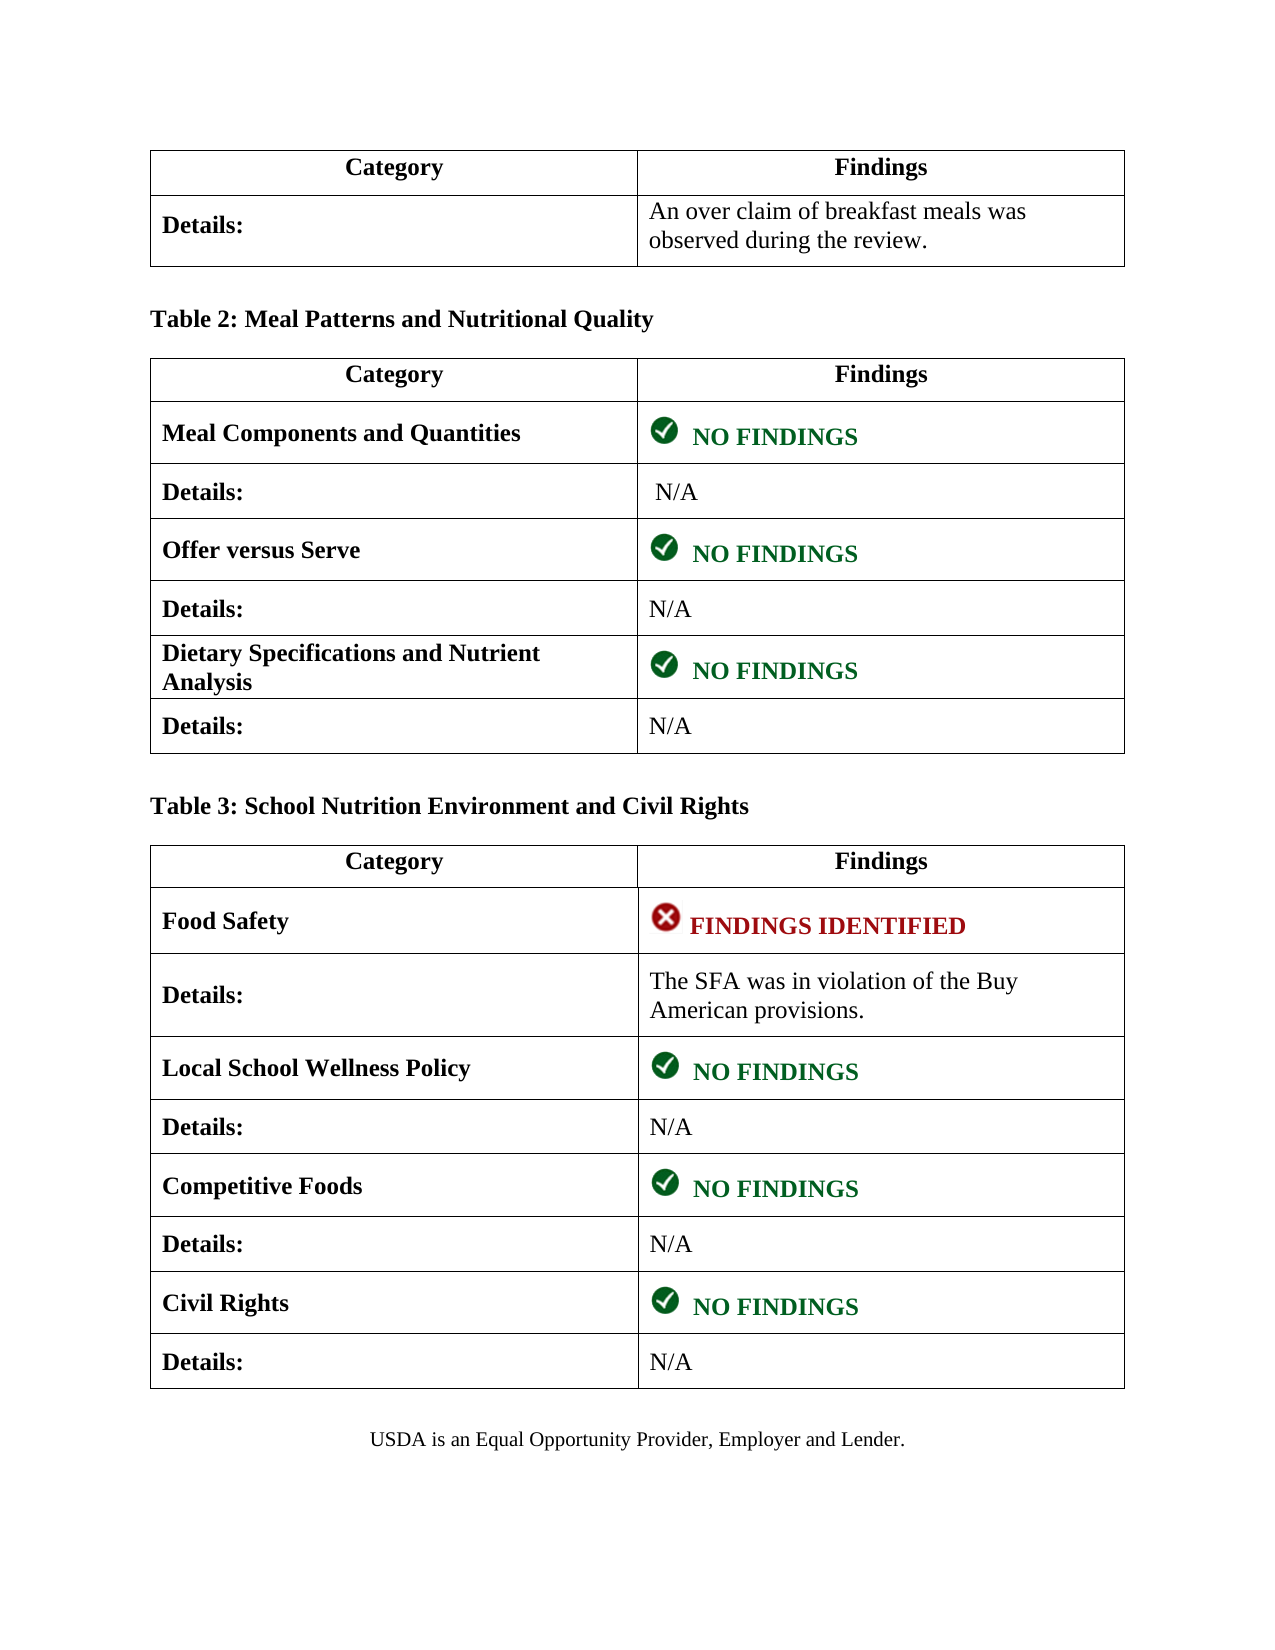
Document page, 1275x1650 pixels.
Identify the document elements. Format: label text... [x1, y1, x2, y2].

table_cell Competitive Foods [151, 1154, 638, 1216]
table_header Findings [638, 846, 1124, 887]
table_cell An over claim of breakfast meals was observed during the review. [638, 196, 1124, 266]
table_cell Details: [151, 581, 637, 635]
table_cell Details: [151, 954, 638, 1036]
picture [649, 1166, 681, 1198]
table_cell Civil Rights [151, 1272, 638, 1333]
table_cell NO FINDINGS [638, 636, 1124, 698]
table_header Findings [638, 151, 1124, 195]
table_header Category [151, 846, 637, 887]
picture [649, 1284, 681, 1316]
table_cell Details: [151, 699, 637, 752]
table_cell NO FINDINGS [638, 519, 1124, 580]
table_cell Details: [151, 1100, 638, 1153]
picture [649, 900, 684, 935]
table_header Category [151, 151, 637, 195]
picture [648, 648, 680, 680]
subtitle Table 2: Meal Patterns and Nutritional Quality [150, 304, 1125, 333]
picture [649, 1049, 681, 1081]
table_cell Details: [151, 1334, 638, 1388]
table_header Findings [638, 359, 1124, 401]
table_cell Dietary Specifications and Nutrient Analysis [151, 636, 637, 698]
table_cell N/A [639, 1334, 1124, 1388]
table_cell Food Safety [151, 888, 638, 952]
subtitle Table 3: School Nutrition Environment and Civil Rights [150, 791, 1125, 820]
table_header Category [151, 359, 637, 401]
table_cell NO FINDINGS [639, 1272, 1124, 1333]
table_cell NO FINDINGS [639, 1154, 1124, 1216]
table_cell N/A [638, 464, 1124, 518]
picture [648, 414, 680, 446]
table_cell Local School Wellness Policy [151, 1037, 638, 1098]
text USDA is an Equal Opportunity Provider, Employer and Lender. [150, 1426, 1125, 1451]
table_cell Meal Components and Quantities [151, 402, 637, 463]
table_cell N/A [638, 699, 1124, 752]
table_cell The SFA was in violation of the Buy American provisions. [639, 954, 1124, 1036]
table_cell Details: [151, 196, 637, 266]
table_cell N/A [639, 1217, 1124, 1271]
table_cell Details: [151, 464, 637, 518]
table_cell N/A [638, 581, 1124, 635]
picture [648, 531, 680, 563]
table_cell NO FINDINGS [639, 1037, 1124, 1098]
table_cell Details: [151, 1217, 638, 1271]
table_cell N/A [639, 1100, 1124, 1153]
table_cell NO FINDINGS [638, 402, 1124, 463]
table_cell FINDINGS IDENTIFIED [639, 888, 1124, 952]
table_cell Offer versus Serve [151, 519, 637, 580]
